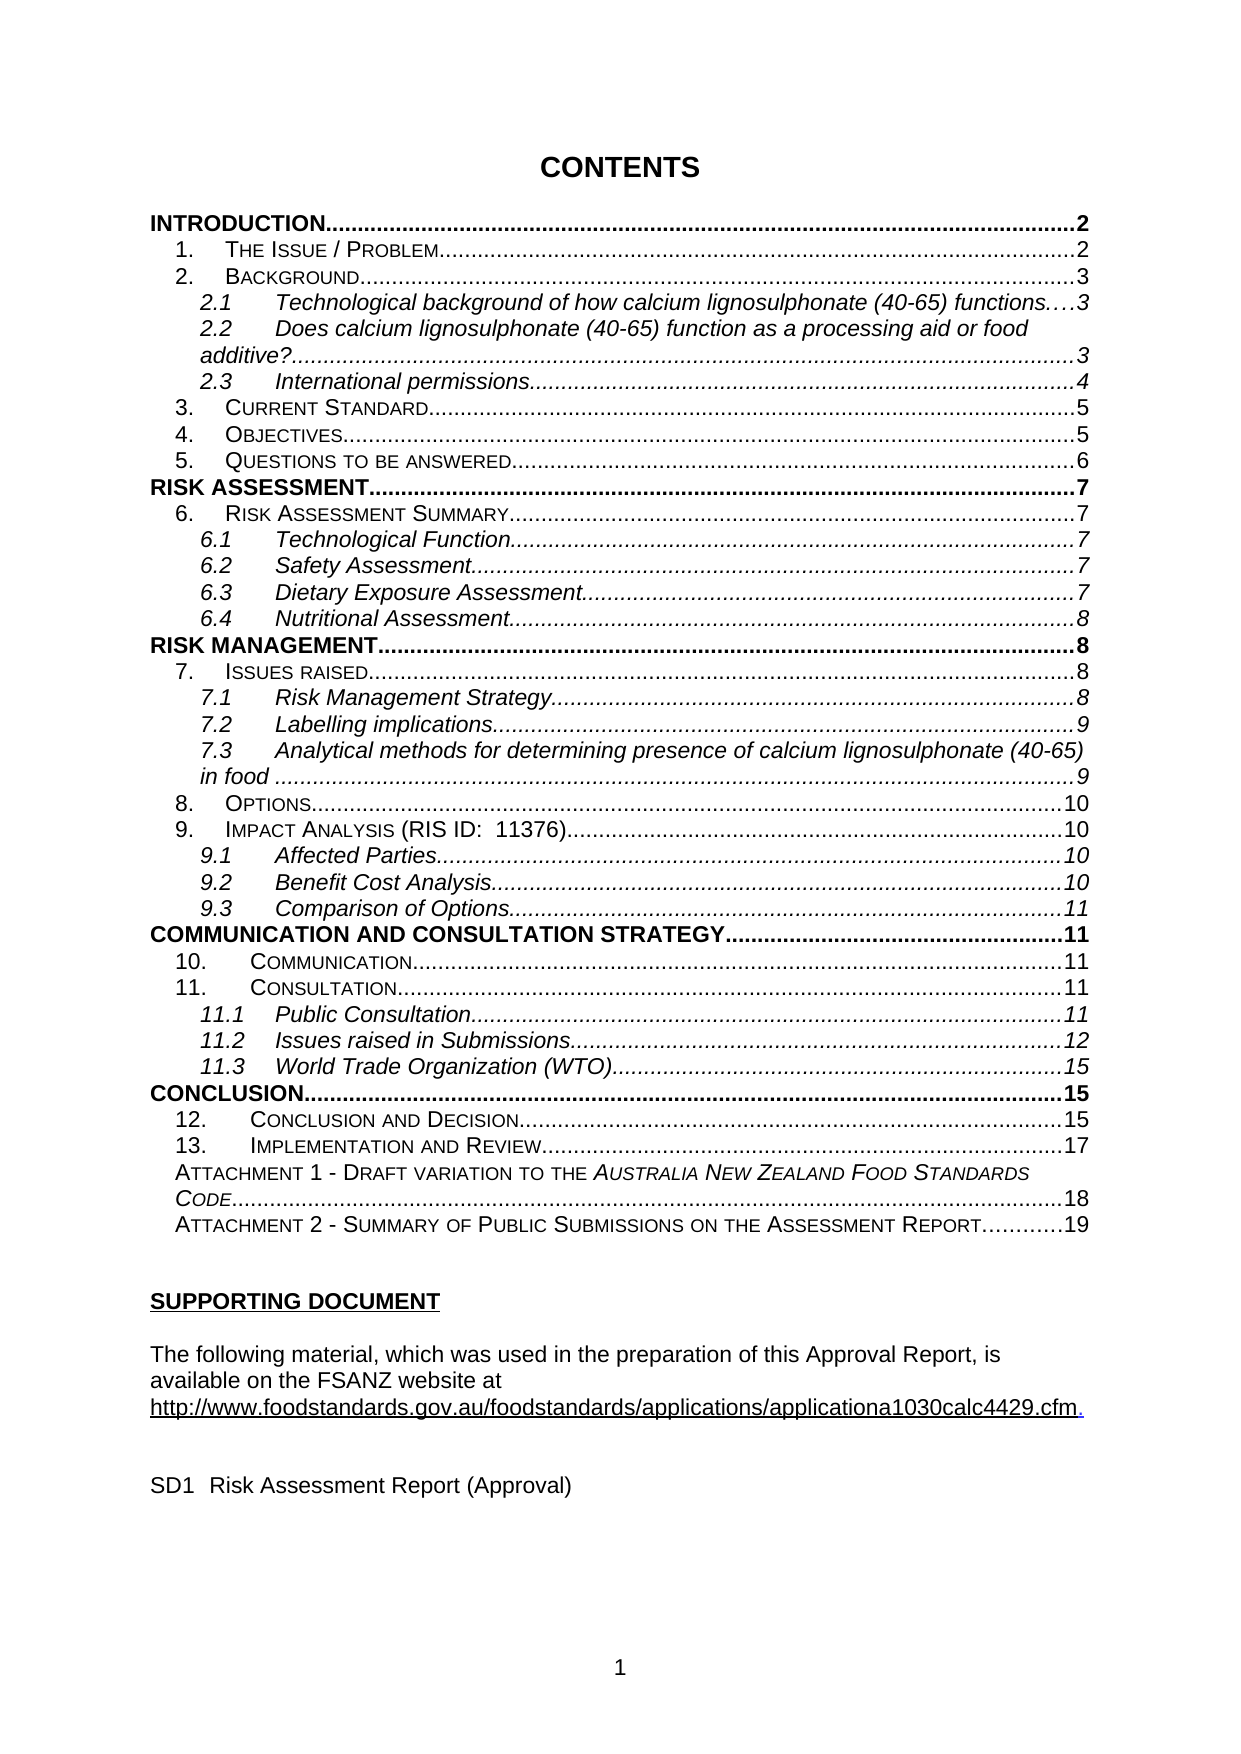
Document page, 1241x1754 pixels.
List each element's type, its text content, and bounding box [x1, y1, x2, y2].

text Conclusion 15 [150, 1079, 1090, 1106]
text 9.3 Comparison of Options 11 [200, 895, 1090, 921]
text 9.1 Affected Parties 10 [200, 842, 1090, 869]
text 7. Issues raised 8 [175, 658, 1090, 684]
text 11.1 Public Consultation 11 [200, 1001, 1090, 1027]
text 7.1 Risk Management Strategy 8 [200, 684, 1090, 711]
text Communication and Consultation Strategy 11 [150, 921, 1090, 948]
text 9.2 Benefit Cost Analysis 10 [200, 869, 1090, 895]
text 13. Implementation and Review 17 [175, 1132, 1090, 1159]
text 3. Current Standard 5 [175, 394, 1090, 421]
text 6. Risk Assessment Summary 7 [175, 500, 1090, 526]
text RISK ASSESSMENT 7 [150, 473, 1090, 500]
text Introduction 2 [150, 210, 1090, 236]
text 9. Impact Analysis (RIS ID: 11376) 10 [175, 816, 1090, 842]
text 8. Options 10 [175, 790, 1090, 816]
text 2.1 Technological background of how calcium lignosulphonate (40-65) functions 3 [200, 289, 1090, 315]
text 4. Objectives 5 [175, 421, 1090, 447]
text Attachment 1 - Draft variation to the Australia New Zealand Food Standards Code 18 [175, 1159, 1090, 1211]
text 7.2 Labelling implications 9 [200, 711, 1090, 737]
text 7.3 Analytical methods for determining presence of calcium lignosulphonate (40-65) in food 9 [200, 737, 1090, 790]
text Attachment 2 - Summary of Public Submissions on the Assessment Report 19 [175, 1211, 1090, 1238]
text 6.3 Dietary Exposure Assessment 7 [200, 579, 1090, 605]
text 2.2 Does calcium lignosulphonate (40-65) function as a processing aid or food additive? 3 [200, 315, 1090, 368]
text SD1 Risk Assessment Report (Approval) [150, 1472, 1090, 1499]
text The following material, which was used in the preparation of this Approval Report, is available on the FSANZ website at http://www.foodstandards.gov.au/foodstandards/applications/applicationa1030calc4429.cfm. [150, 1341, 1090, 1420]
text Risk Management 8 [150, 632, 1090, 658]
text 1. The Issue / Problem 2 [175, 236, 1090, 263]
text 5. Questions to be answered 6 [175, 447, 1090, 473]
text 10. Communication 11 [175, 948, 1090, 974]
text 12. Conclusion and Decision 15 [175, 1106, 1090, 1132]
text 2.3 International permissions 4 [200, 368, 1090, 394]
text 2. Background 3 [175, 263, 1090, 289]
text 11.3 World Trade Organization (WTO) 15 [200, 1053, 1090, 1079]
text 6.4 Nutritional Assessment 8 [200, 605, 1090, 632]
subtitle CONTENTS [150, 150, 1090, 183]
text 6.2 Safety Assessment 7 [200, 552, 1090, 579]
text 11.2 Issues raised in Submissions 12 [200, 1027, 1090, 1053]
text 11. Consultation 11 [175, 974, 1090, 1001]
text SUPPORTING DOCUMENT [150, 1288, 1090, 1314]
text 6.1 Technological Function 7 [200, 526, 1090, 552]
